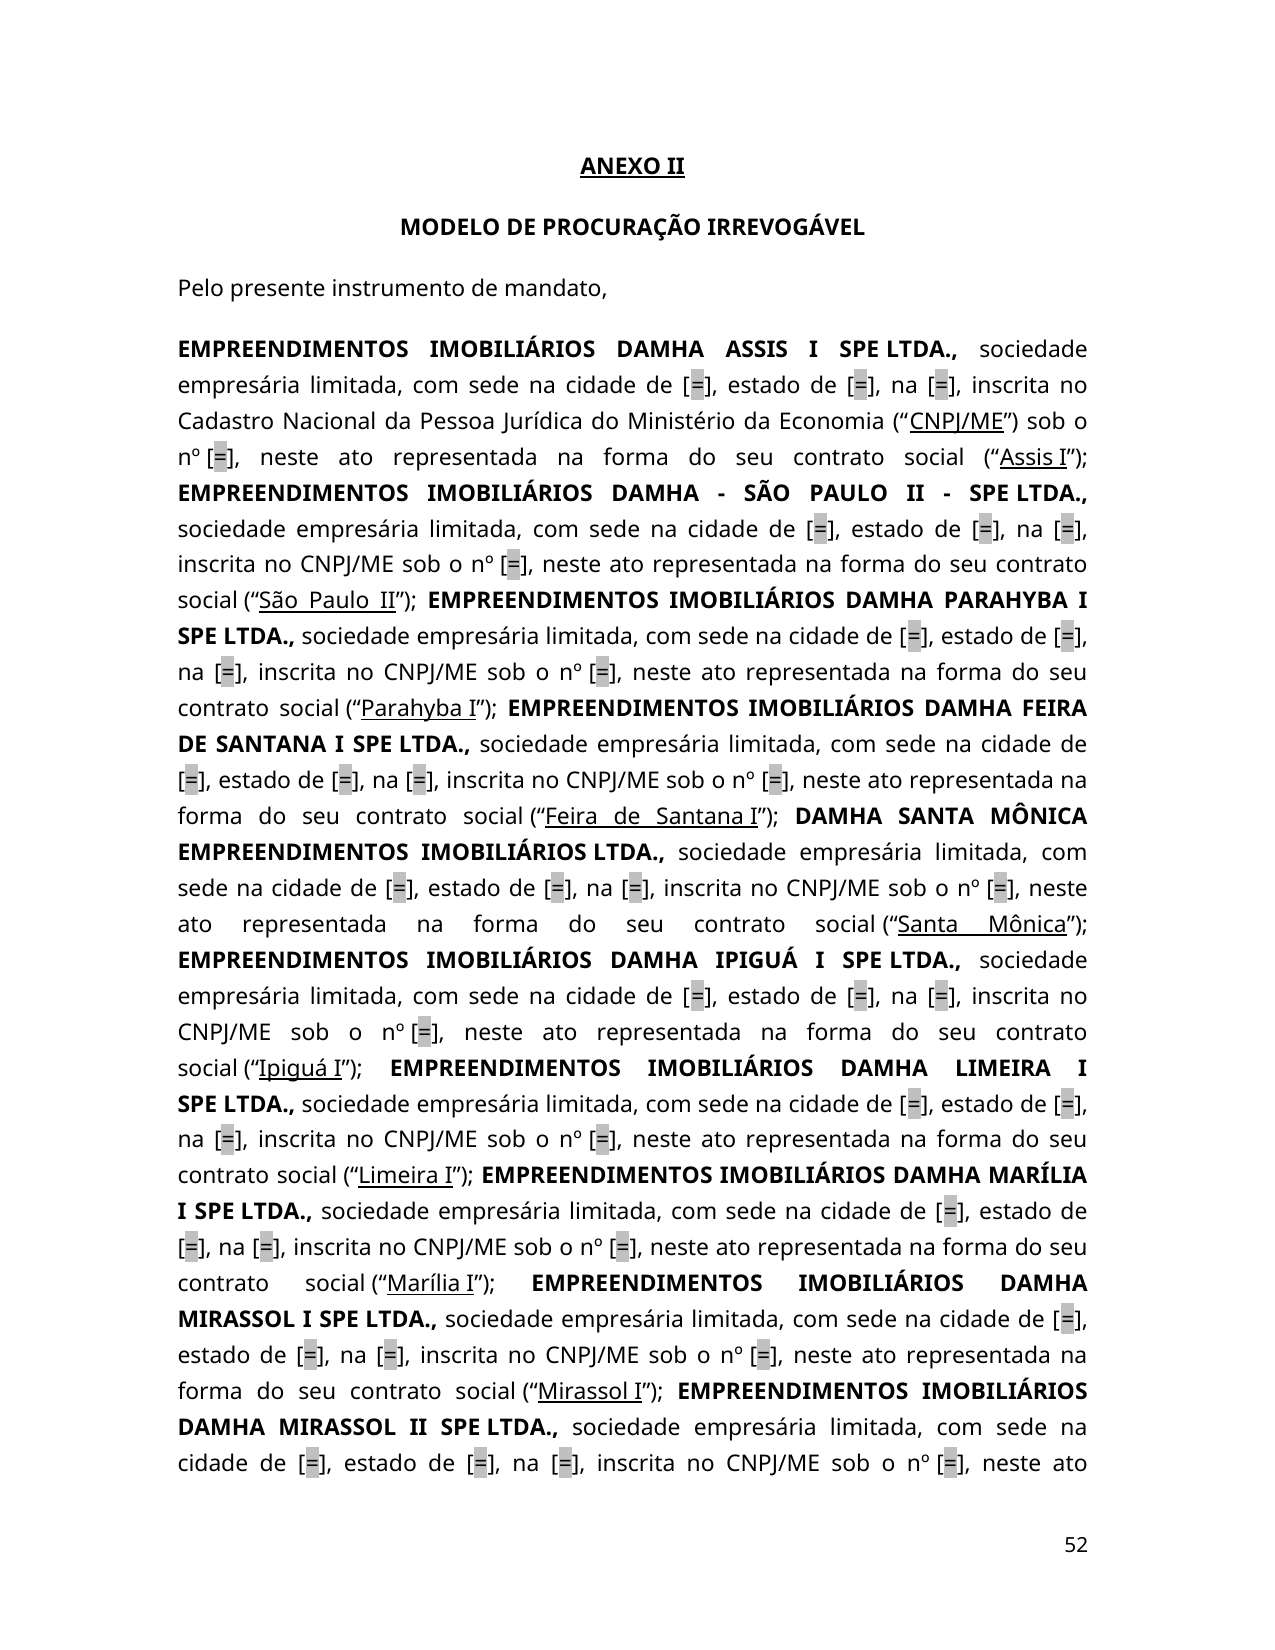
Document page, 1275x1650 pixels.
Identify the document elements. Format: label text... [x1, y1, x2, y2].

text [177, 333, 1088, 1478]
text MODELO DE PROCURAÇÃO IRREVOGÁVEL [177, 211, 1088, 242]
text Pelo presente instrumento de mandato, [177, 272, 1088, 303]
text ANEXO II [177, 150, 1088, 181]
